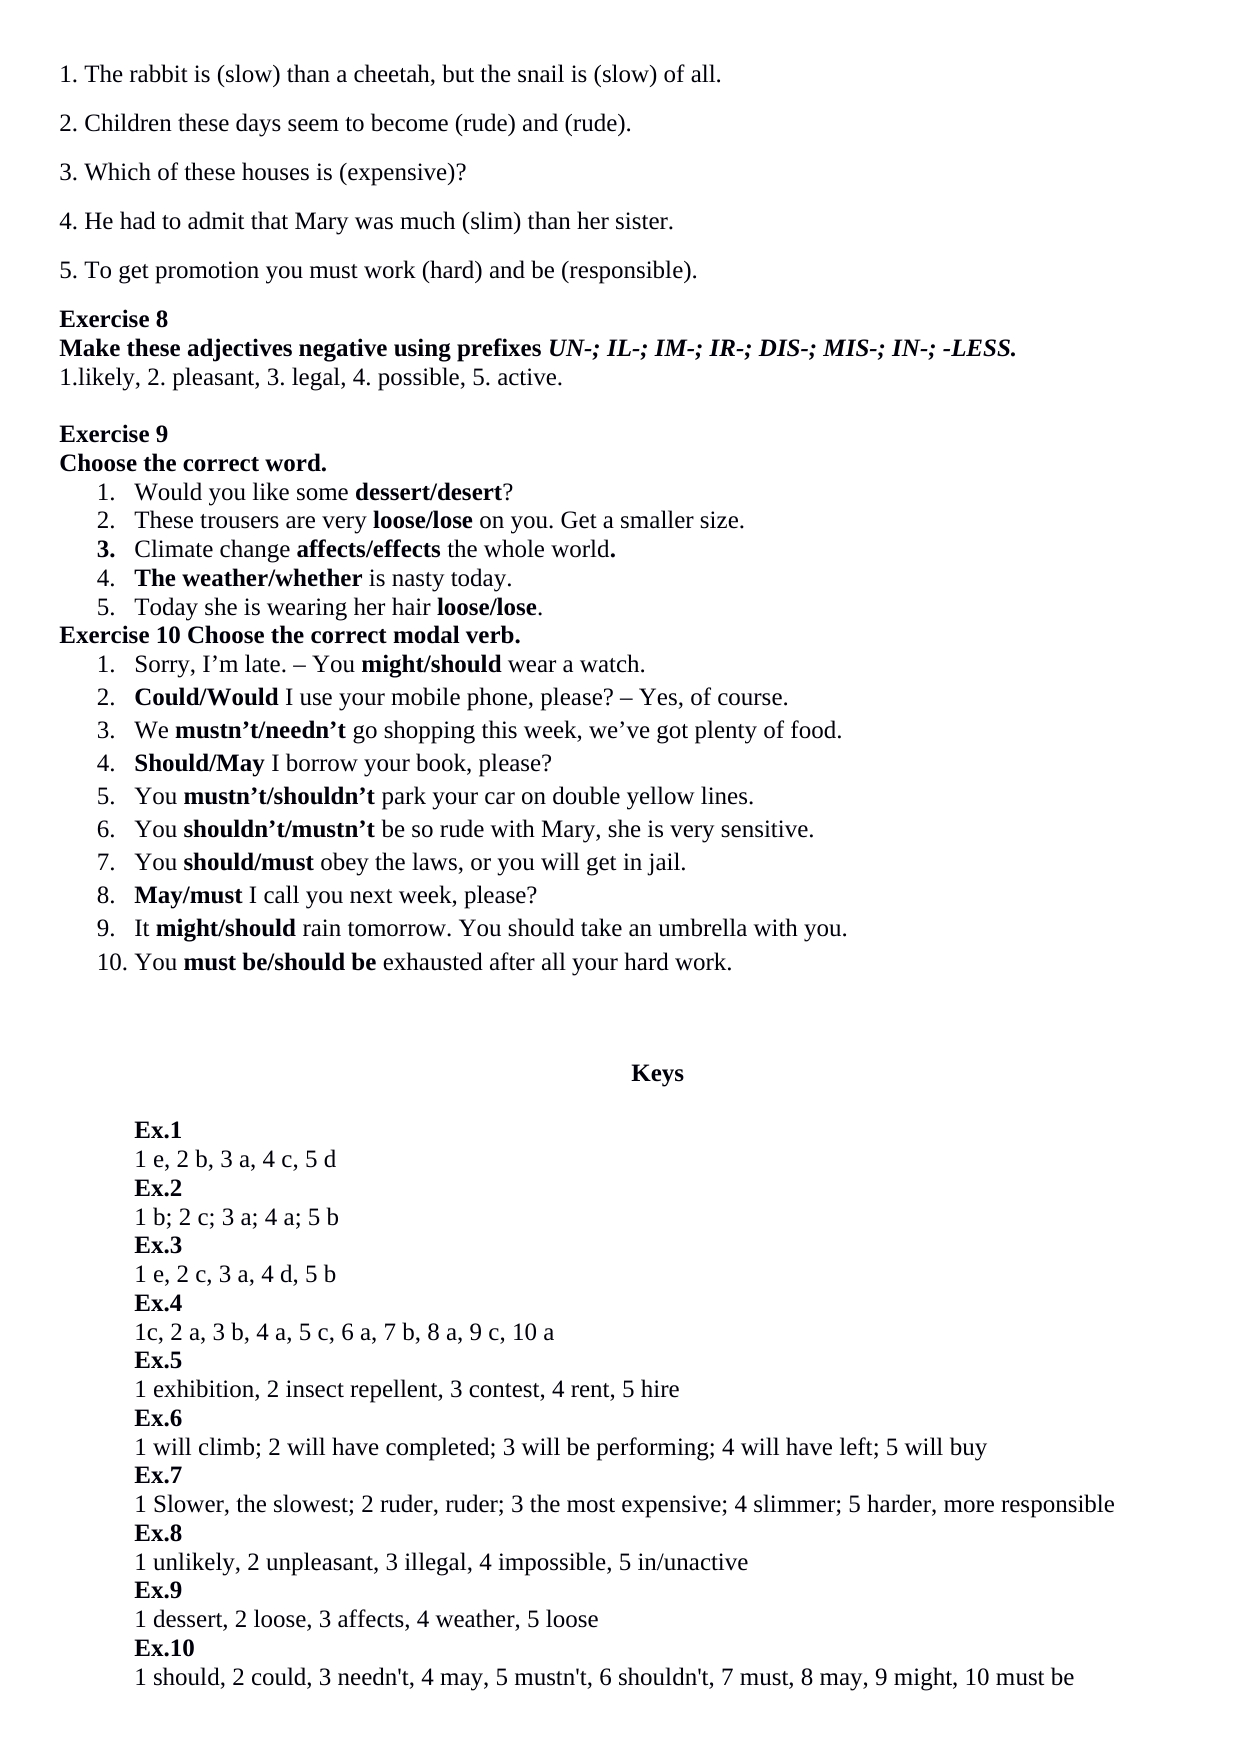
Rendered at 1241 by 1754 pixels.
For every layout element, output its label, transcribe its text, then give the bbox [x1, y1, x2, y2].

text 5. To get promotion you must work (hard) and be (responsible). [59, 255, 1181, 284]
text Choose the correct word. [59, 448, 1181, 477]
text 1 will climb; 2 will have completed; 3 will be performing; 4 will have left; 5 will buy [134, 1432, 1181, 1460]
list These trousers are very loose/lose on you. Get a smaller size. [97, 506, 1181, 534]
text Exercise 10 Choose the correct modal verb. [59, 621, 1181, 649]
text Keys [134, 1058, 1181, 1087]
text 1 unlikely, 2 unpleasant, 3 illegal, 4 impossible, 5 in/unactive [134, 1547, 1181, 1575]
list You should/must obey the laws, or you will get in jail. [97, 847, 1181, 876]
list The weather/whether is nasty today. [97, 563, 1181, 592]
text 1 should, 2 could, 3 needn't, 4 may, 5 mustn't, 6 shouldn't, 7 must, 8 may, 9 might, 10 must be [134, 1662, 1181, 1690]
text Ex.8 [134, 1518, 1181, 1547]
list Sorry, I’m late. – You might/should wear a watch. [97, 649, 1181, 678]
text Exercise 8 [59, 304, 1181, 333]
list Today she is wearing her hair loose/lose. [97, 592, 1181, 621]
text 3. Which of these houses is (expensive)? [59, 157, 1181, 186]
text Ex.6 [134, 1403, 1181, 1432]
text 1 e, 2 b, 3 a, 4 c, 5 d [134, 1144, 1181, 1173]
text 1 b; 2 c; 3 a; 4 a; 5 b [134, 1202, 1181, 1230]
text Ex.3 [134, 1230, 1181, 1259]
text Ex.7 [134, 1460, 1181, 1489]
list It might/should rain tomorrow. You should take an umbrella with you. [97, 913, 1181, 942]
list May/must I call you next week, please? [97, 881, 1181, 909]
list You shouldn’t/mustn’t be so rude with Mary, she is very sensitive. [97, 814, 1181, 843]
text Ex.4 [134, 1288, 1181, 1317]
text 1 Slower, the slowest; 2 ruder, ruder; 3 the most expensive; 4 slimmer; 5 harder, more responsible [134, 1489, 1181, 1518]
list Would you like some dessert/desert? [97, 477, 1181, 506]
text Ex.5 [134, 1345, 1181, 1374]
text Ex.2 [134, 1173, 1181, 1202]
text 4. He had to admit that Mary was much (slim) than her sister. [59, 206, 1181, 235]
text 1 exhibition, 2 insect repellent, 3 contest, 4 rent, 5 hire [134, 1374, 1181, 1403]
list Could/Would I use your mobile phone, please? – Yes, of course. [97, 682, 1181, 711]
text 1 e, 2 c, 3 a, 4 d, 5 b [134, 1259, 1181, 1288]
text 1. The rabbit is (slow) than a cheetah, but the snail is (slow) of all. [59, 59, 1181, 88]
text 1c, 2 a, 3 b, 4 a, 5 c, 6 a, 7 b, 8 a, 9 c, 10 a [134, 1317, 1181, 1345]
text Ex.9 [134, 1575, 1181, 1604]
text 1.likely, 2. pleasant, 3. legal, 4. possible, 5. active. [59, 362, 1181, 391]
list Climate change affects/effects the whole world. [97, 534, 1181, 563]
list You must be/should be exhausted after all your hard work. [97, 947, 1181, 975]
text Ex.10 [134, 1633, 1181, 1662]
list You mustn’t/shouldn’t park your car on double yellow lines. [97, 781, 1181, 810]
list Should/May I borrow your book, please? [97, 748, 1181, 777]
text Ex.1 [134, 1115, 1181, 1144]
text 1 dessert, 2 loose, 3 affects, 4 weather, 5 loose [134, 1604, 1181, 1633]
list We mustn’t/needn’t go shopping this week, we’ve got plenty of food. [97, 715, 1181, 744]
text Exercise 9 [59, 419, 1181, 448]
text 2. Children these days seem to become (rude) and (rude). [59, 108, 1181, 137]
text Make these adjectives negative using prefixes UN-; IL-; IM-; IR-; DIS-; MIS-; IN-; -LESS. [59, 333, 1181, 362]
